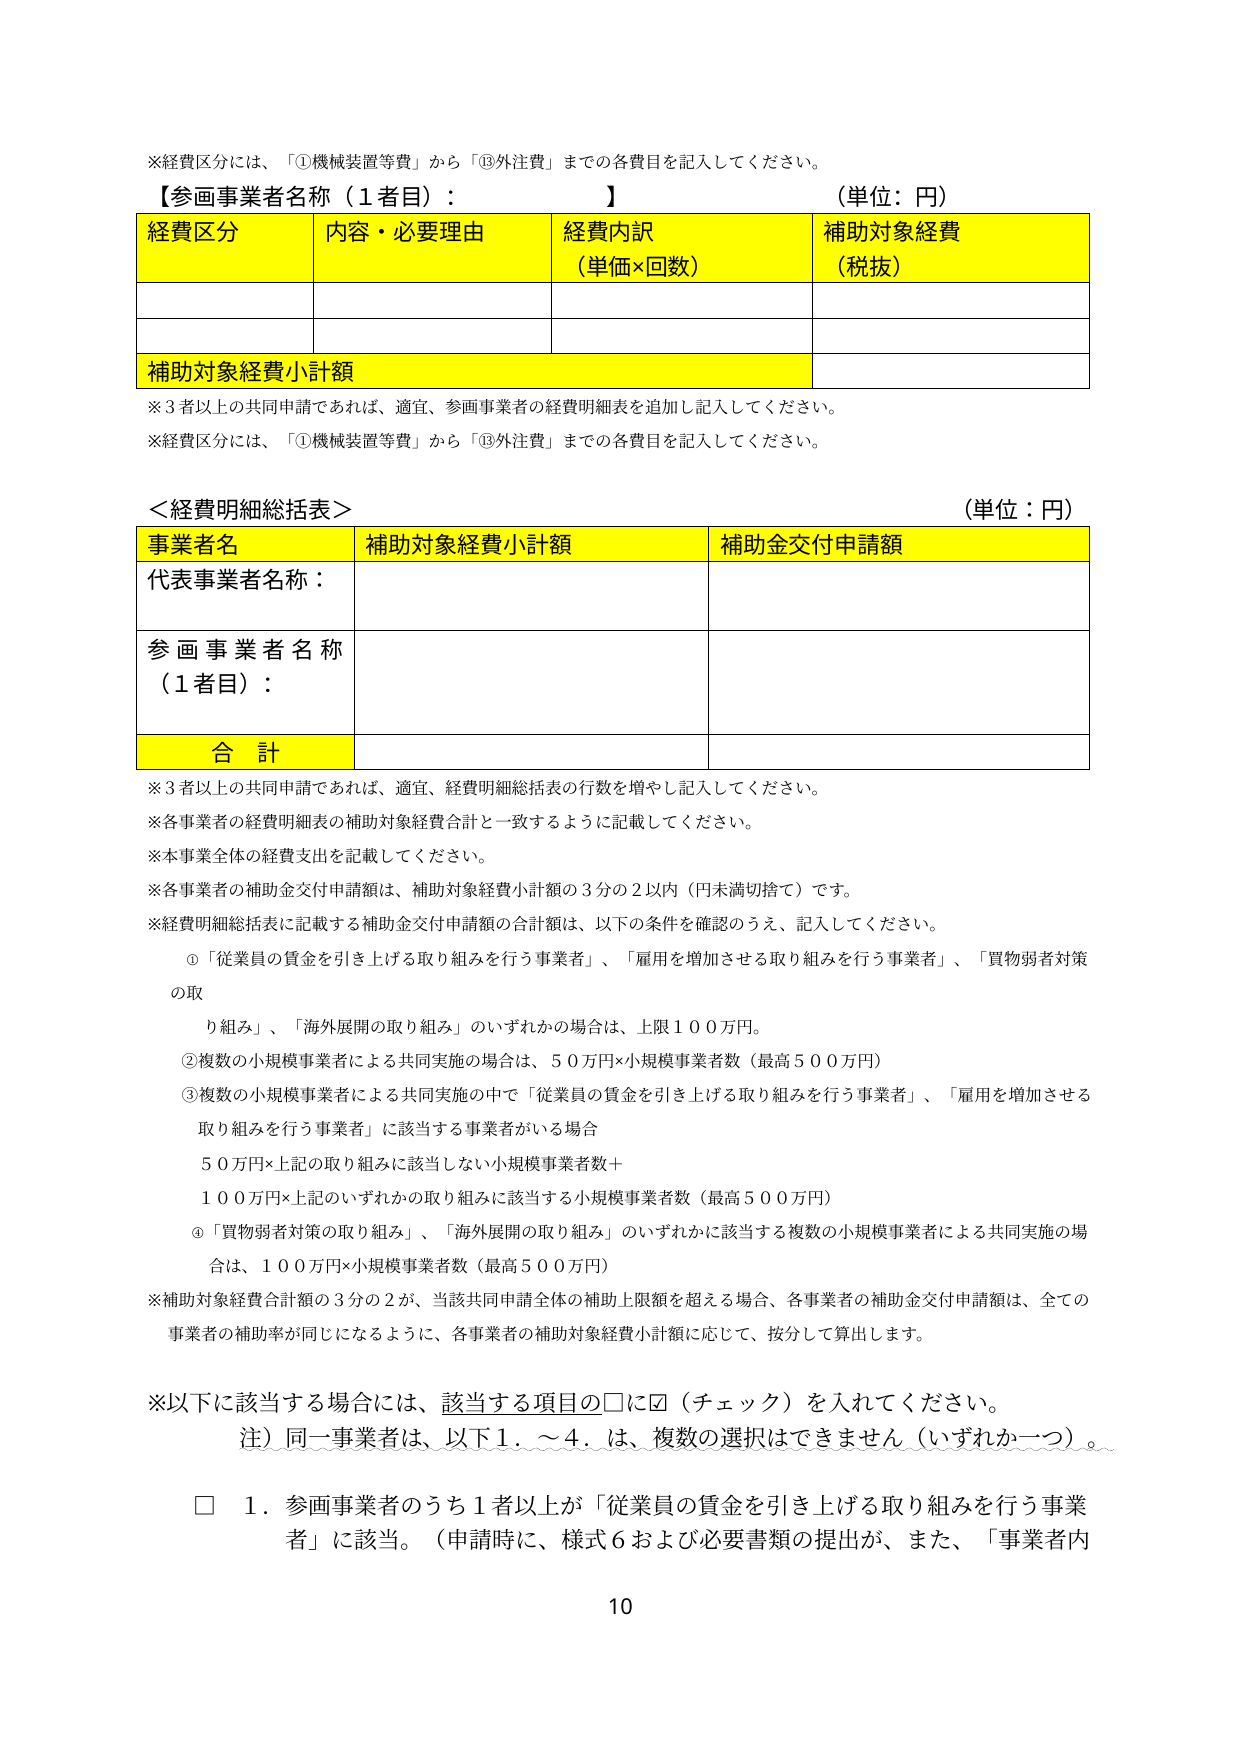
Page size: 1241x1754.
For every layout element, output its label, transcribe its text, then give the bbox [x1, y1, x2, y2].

table_cell [813, 319, 1089, 353]
table_cell [552, 319, 812, 353]
text ※経費区分には、「①機械装置等費」から「⑬外注費」までの各費目を記入してください。 [148, 144, 1092, 179]
table_cell [709, 735, 1089, 769]
table_header 内容・必要理由 [314, 214, 551, 282]
table_cell [314, 319, 551, 353]
table_cell [137, 319, 313, 353]
table_cell [813, 283, 1089, 317]
text □ １．参画事業者のうち１者以上が「従業員の賃金を引き上げる取り組みを行う事業 [148, 1487, 1092, 1522]
text ※各事業者の補助金交付申請額は、補助対象経費小計額の３分の２以内（円未満切捨て）です。 [148, 872, 1092, 907]
text ５０万円×上記の取り組みに該当しない小規模事業者数＋ [148, 1146, 1092, 1180]
text ※本事業全体の経費支出を記載してください。 [148, 838, 1092, 872]
text ※経費区分には、「①機械装置等費」から「⑬外注費」までの各費目を記入してください。 [148, 423, 1092, 457]
table_cell 参画事業者名称（１者目）： [137, 631, 354, 734]
text 注）同一事業者は、以下１．～４．は、複数の選択はできません（いずれか一つ）。 [148, 1419, 1092, 1453]
table_cell 合 計 [137, 735, 354, 769]
text ※以下に該当する場合には、該当する項目の□に☑（チェック）を入れてください。 [148, 1385, 1092, 1419]
table_header 補助金交付申請額 [709, 527, 1089, 561]
text ①「従業員の賃金を引き上げる取り組みを行う事業者」、「雇用を増加させる取り組みを行う事業者」、「買物弱者対策の取 [169, 941, 1092, 1009]
table_cell [709, 562, 1089, 630]
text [148, 1522, 1092, 1556]
text ※経費明細総括表に記載する補助金交付申請額の合計額は、以下の条件を確認のうえ、記入してください。 [148, 907, 1092, 941]
text ※補助対象経費合計額の３分の２が、当該共同申請全体の補助上限額を超える場合、各事業者の補助金交付申請額は、全ての事業者の補助率が同じになるように、各事業者の補助対象経費小計額に応じて、按分して算出します。 [148, 1282, 1092, 1351]
table_cell [355, 735, 708, 769]
text り組み」、「海外展開の取り組み」のいずれかの場合は、上限１００万円。 [169, 1009, 1092, 1043]
text ④「買物弱者対策の取り組み」、「海外展開の取り組み」のいずれかに該当する複数の小規模事業者による共同実施の場合は、１００万円×小規模事業者数（最高５００万円） [191, 1214, 1092, 1282]
table_header 経費内訳 （単価×回数） [552, 214, 812, 282]
table_header 事業者名 [137, 527, 354, 561]
text ※３者以上の共同申請であれば、適宜、経費明細総括表の行数を増やし記入してください。 [148, 770, 1092, 804]
table_cell [355, 631, 708, 734]
text ※３者以上の共同申請であれば、適宜、参画事業者の経費明細表を追加し記入してください。 [148, 389, 1092, 423]
table_cell [137, 283, 313, 317]
text ＜経費明細総括表＞ （単位：円） [148, 491, 1092, 526]
table_cell 代表事業者名称： [137, 562, 354, 630]
table_header 補助対象経費小計額 [355, 527, 708, 561]
table_cell [355, 562, 708, 630]
table_cell [552, 283, 812, 317]
text １００万円×上記のいずれかの取り組みに該当する小規模事業者数（最高５００万円） [148, 1180, 1092, 1214]
table_cell [813, 354, 1089, 388]
text 【参画事業者名称（１者目）： 】 （単位：円） [148, 179, 1092, 213]
table_cell [314, 283, 551, 317]
table_cell [709, 631, 1089, 734]
text ②複数の小規模事業者による共同実施の場合は、５０万円×小規模事業者数（最高５００万円） [148, 1043, 1092, 1077]
table_cell 補助対象経費小計額 [137, 354, 812, 388]
text ③複数の小規模事業者による共同実施の中で「従業員の賃金を引き上げる取り組みを行う事業者」、「雇用を増加させる取り組みを行う事業者」に該当する事業者がいる場合 [148, 1077, 1092, 1146]
text ※各事業者の経費明細表の補助対象経費合計と一致するように記載してください。 [148, 804, 1092, 838]
table_header 経費区分 [137, 214, 313, 282]
table_header 補助対象経費 （税抜） [813, 214, 1089, 282]
